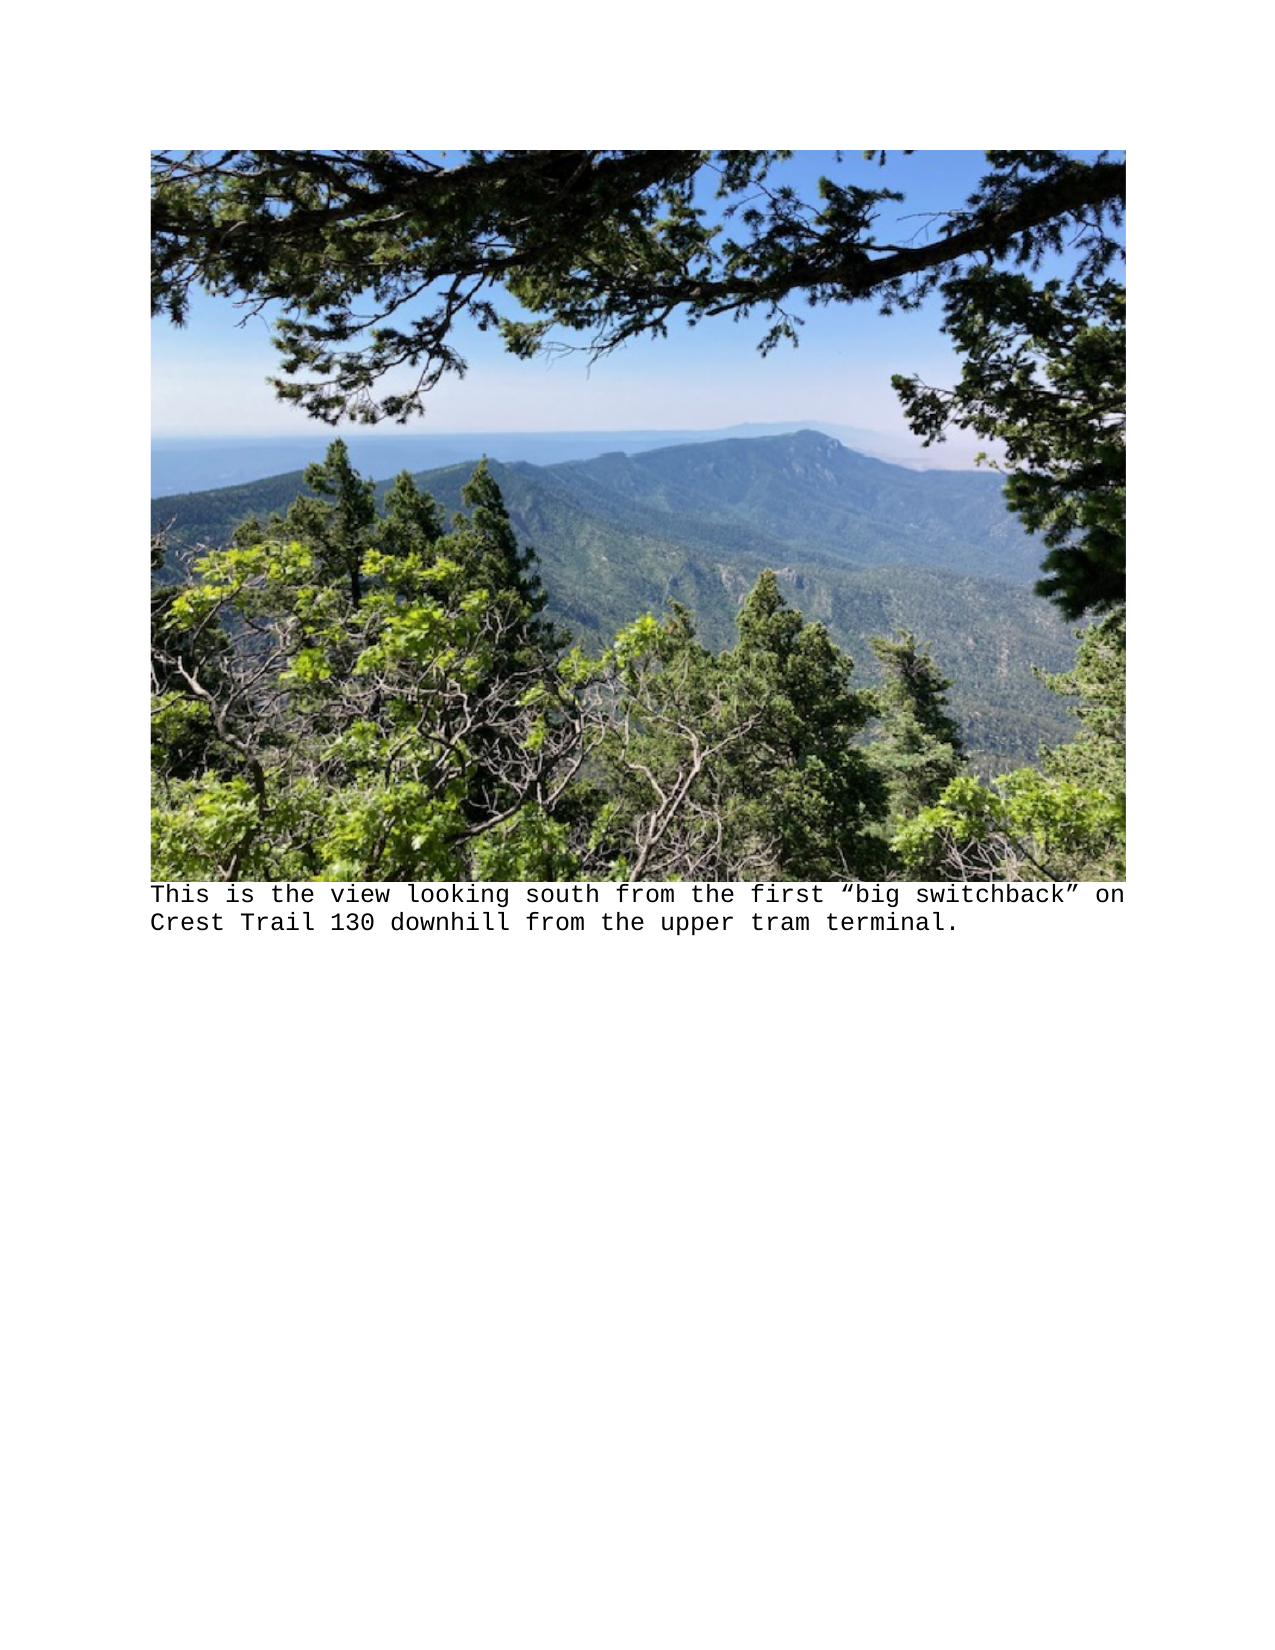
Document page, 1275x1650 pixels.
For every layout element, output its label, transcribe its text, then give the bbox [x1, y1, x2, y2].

text This is the view looking south from the first “big switchback” on Crest Trail 130 downhill from the upper tram terminal. [150, 881, 1125, 938]
picture [152, 150, 1125, 882]
